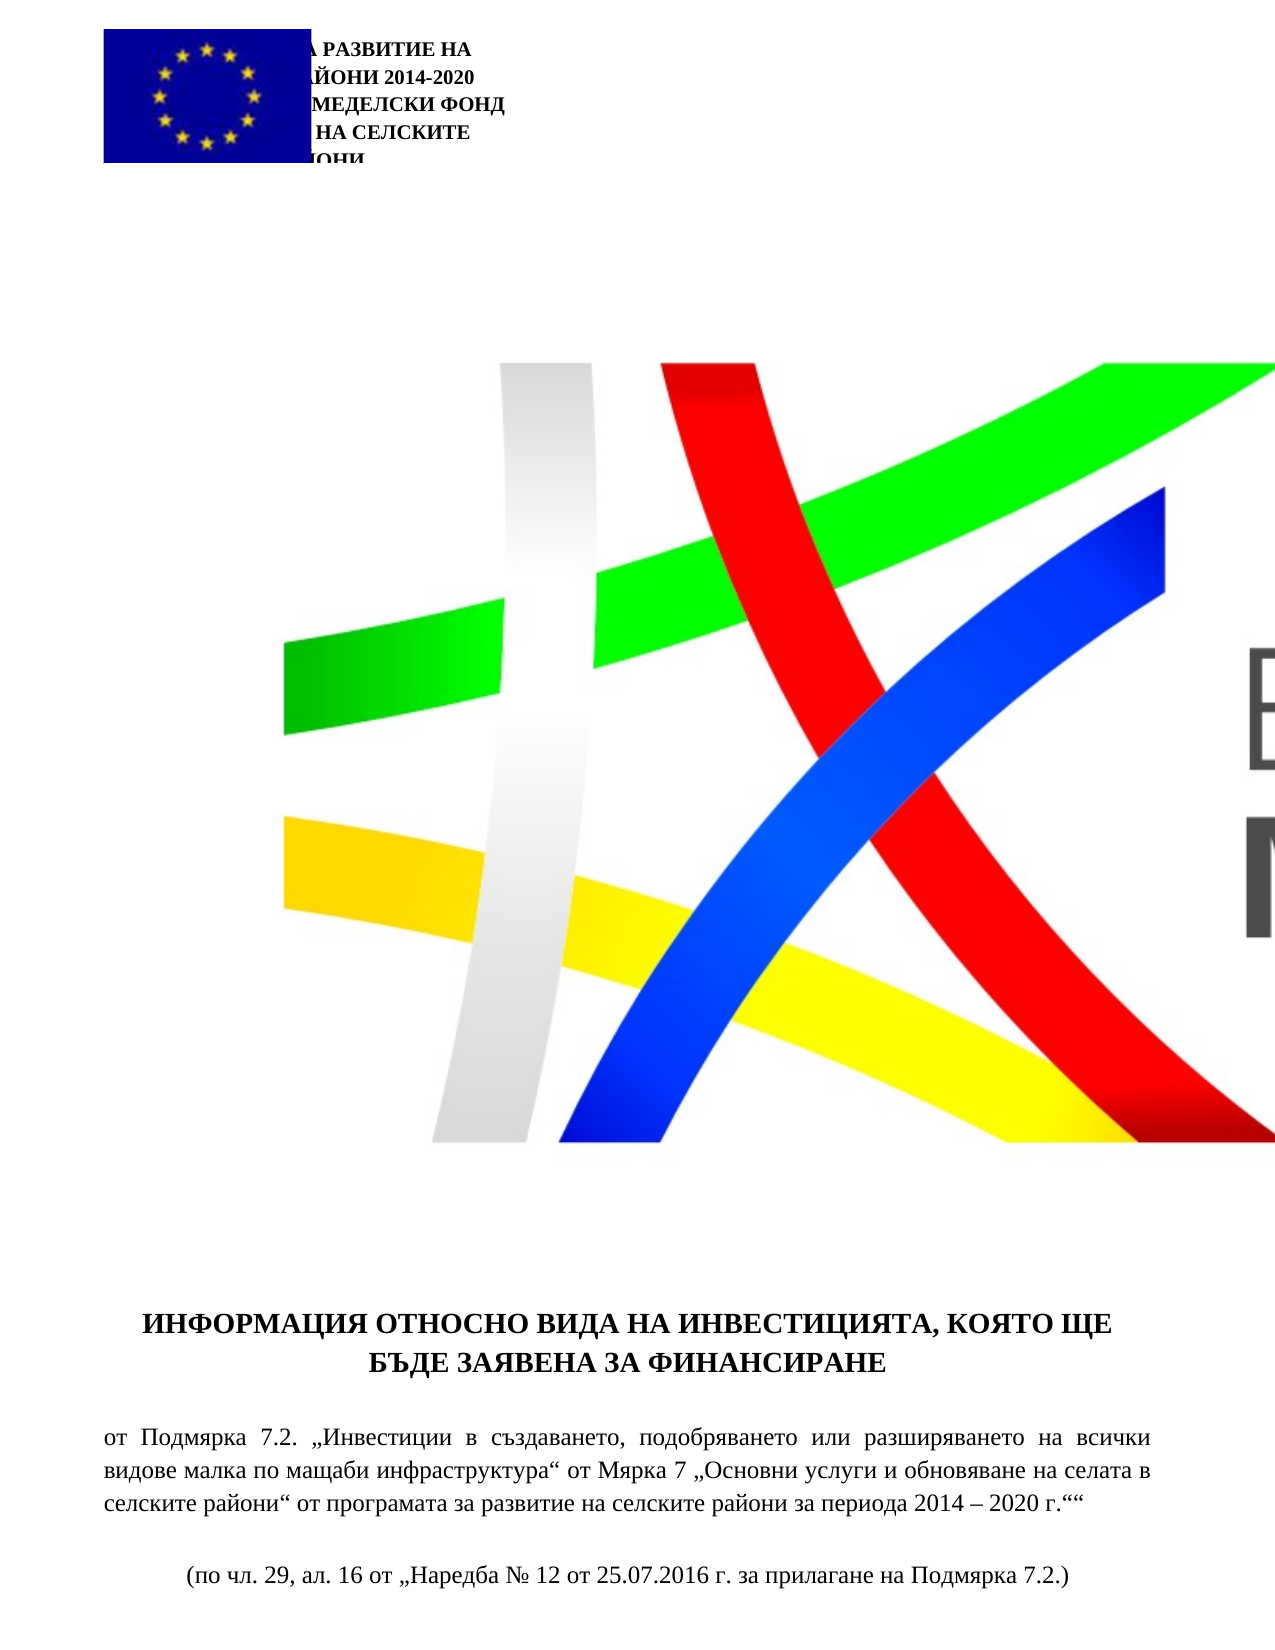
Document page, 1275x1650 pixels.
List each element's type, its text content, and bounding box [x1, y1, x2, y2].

text (по чл. 29, ал. 16 от „Наредба № 12 от 25.07.2016 г. за прилагане на Подмярка 7.2.) [103, 1560, 1152, 1589]
text от Подмярка 7.2. „Инвестиции в създаването, подобряването или разширяването на всички видове малка по мащаби инфраструктура“ от Мярка 7 „Основни услуги и обновяване на селата в селските райони“ от програмата за развитие на селските райони за периода 2014 – 2020 г.““ [103, 1422, 1152, 1517]
picture [103, 163, 1275, 1279]
text ИНФОРМАЦИЯ ОТНОСНО ВИДА НА ИНВЕСТИЦИЯТА, КОЯТО ЩЕ БЪДЕ ЗАЯВЕНА ЗА ФИНАНСИРАНЕ [103, 1307, 1152, 1379]
